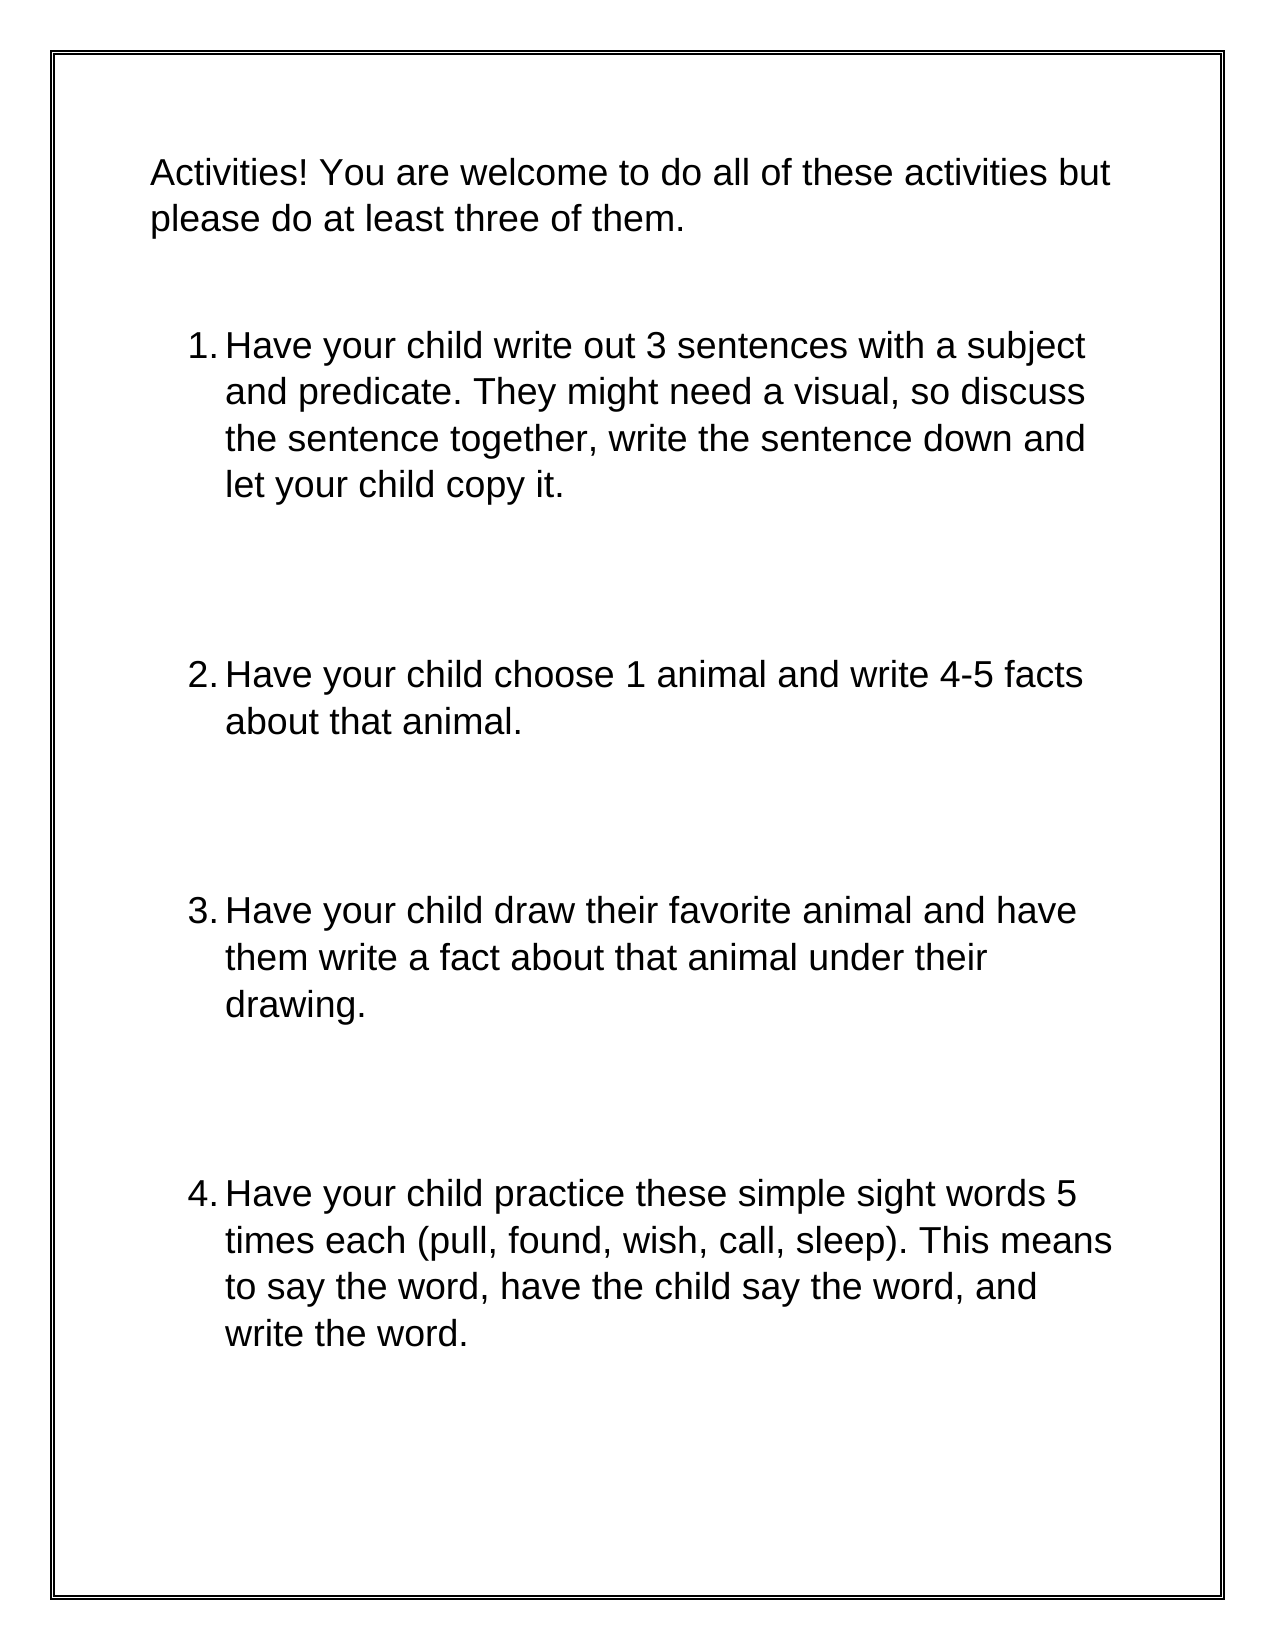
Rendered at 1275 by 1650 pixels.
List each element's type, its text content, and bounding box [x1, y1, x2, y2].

list Have your child write out 3 sentences with a subject and predicate. They might need a visual, so discuss the sentence together, write the sentence down and let your child copy it. [187, 323, 1125, 506]
list Have your child practice these simple sight words 5 times each (pull, found, wish, call, sleep). This means to say the word, have the child say the word, and write the word. [187, 1171, 1125, 1354]
list Have your child draw their favorite animal and have them write a fact about that animal under their drawing. [187, 889, 1125, 1025]
text Activities! You are welcome to do all of these activities but please do at least three of them. [150, 150, 1125, 240]
list Have your child choose 1 animal and write 4-5 facts about that animal. [187, 652, 1125, 742]
